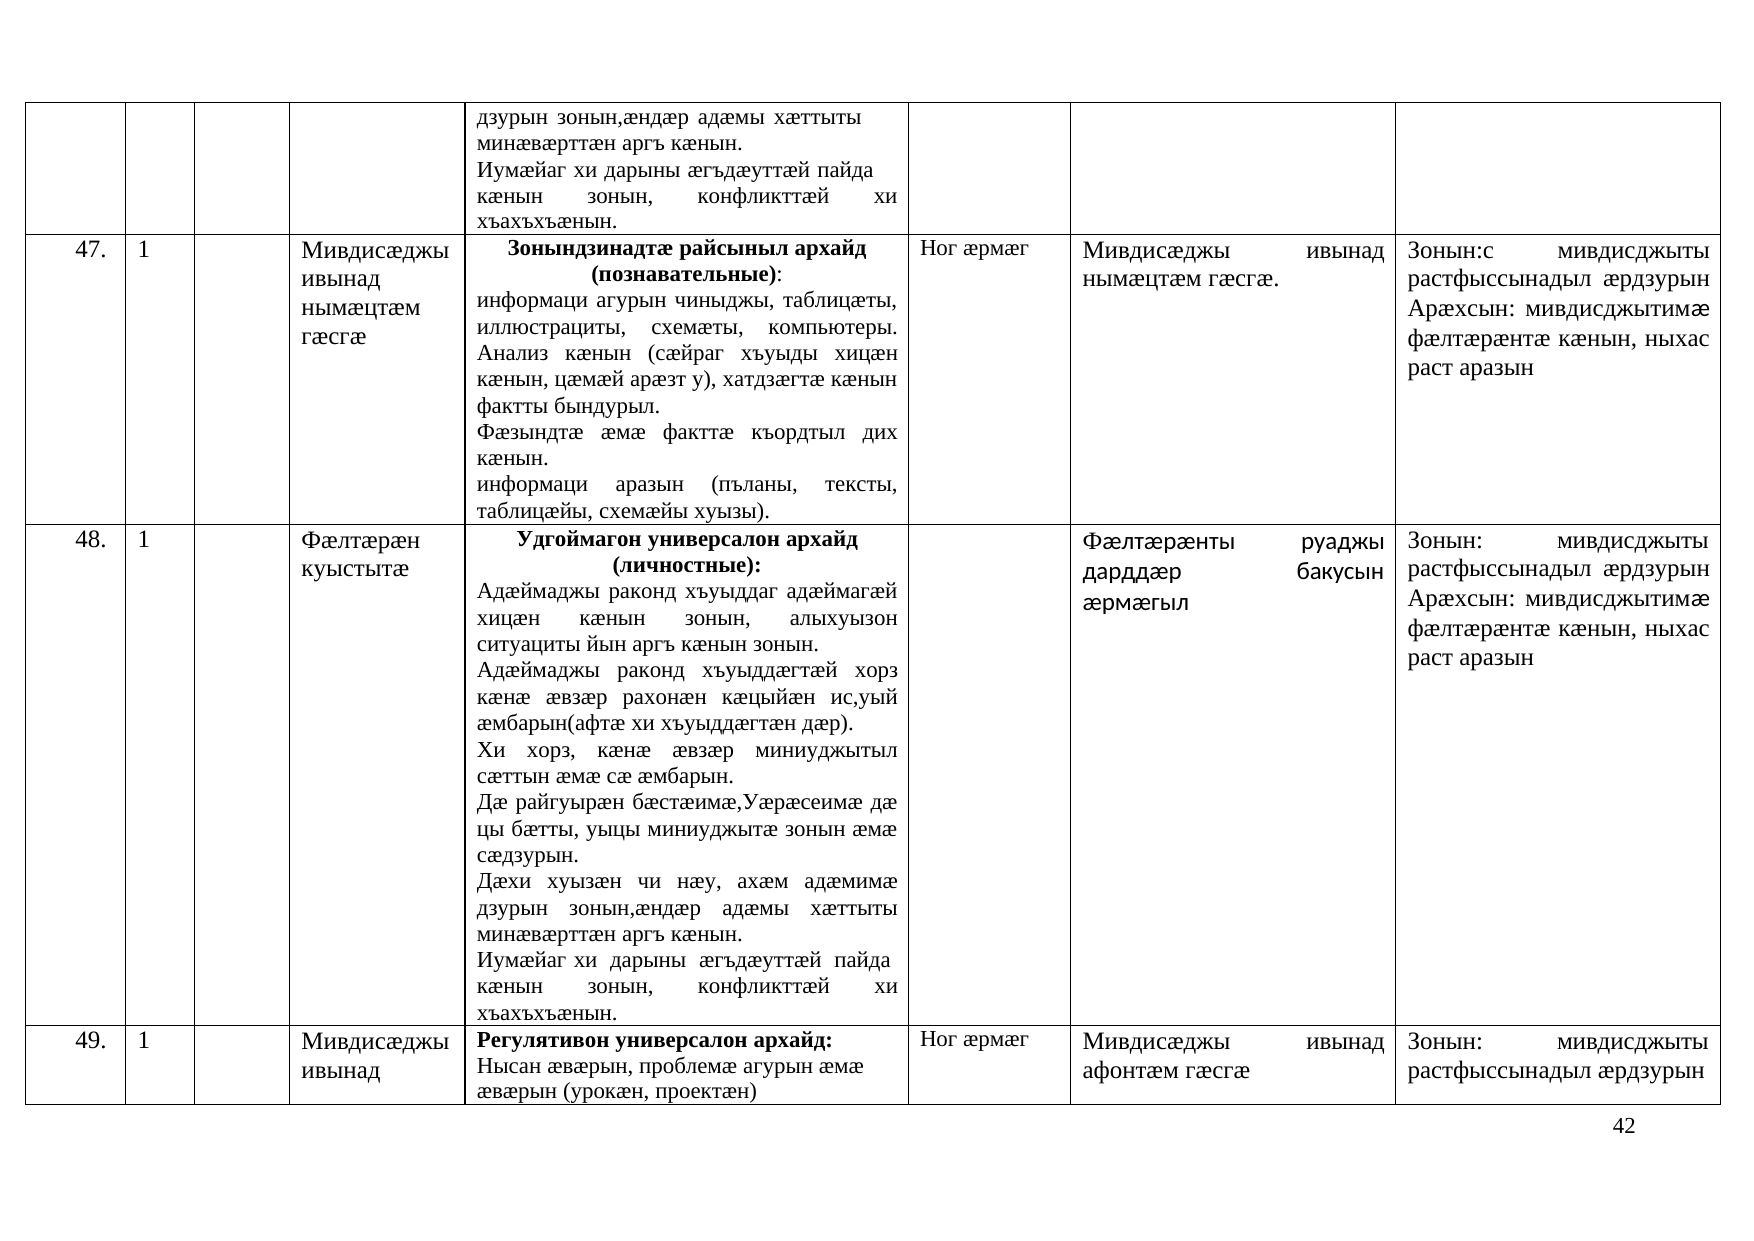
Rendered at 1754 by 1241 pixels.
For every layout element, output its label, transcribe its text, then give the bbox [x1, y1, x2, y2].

table_header [1396, 103, 1720, 234]
table_cell 1 [126, 525, 194, 1025]
table_cell Регулятивон универсалон архайд: Нысан æвæрын, проблемæ агурын æмæ æвæрын (урокæн, проектæн) [466, 1026, 908, 1104]
table_header [126, 103, 194, 234]
table_cell Ног æрмæг [909, 1026, 1070, 1104]
table_header [26, 103, 125, 234]
table_cell Мивдисæджы ивынад нымæцтæм гæсгæ. [1071, 235, 1395, 524]
table_cell [195, 525, 289, 1025]
table_cell 47. [26, 235, 125, 524]
table_cell Мивдисæджы ивынад афонтæм гæсгæ [1071, 1026, 1395, 1104]
table_cell Зонын:с мивдисджыты растфыссынадыл æрдзурын Арæхсын: мивдисджытимæ фæлтæрæнтæ кæнын, ныхас раст аразын [1396, 235, 1720, 524]
table_cell Зонын: мивдисджыты растфыссынадыл æрдзурын Арæхсын: мивдисджытимæ фæлтæрæнтæ кæнын, ныхас раст аразын [1396, 525, 1720, 1025]
table_header [1071, 103, 1395, 234]
table_cell 1 [126, 235, 194, 524]
table_header дзурын зонын,æндæр адæмы хæттыты минæвæрттæн аргъ кæнын. Иумæйаг хи дарыны æгъдæуттæй пайда кæнын зонын, конфликттæй хи хъахъхъæнын. [466, 103, 908, 234]
table_cell Зонын: мивдисджыты растфыссынадыл æрдзурын [1396, 1026, 1720, 1104]
table_cell 1 [126, 1026, 194, 1104]
table_cell [909, 525, 1070, 1025]
table_cell Фæлтæрæн куыстытæ [290, 525, 464, 1025]
table_header [195, 103, 289, 234]
table_cell Мивдисæджы ивынад [290, 1026, 464, 1104]
table_header [909, 103, 1070, 234]
table_cell 49. [26, 1026, 125, 1104]
table_cell Мивдисæджы ивынад нымæцтæм гæсгæ [290, 235, 464, 524]
table_cell Зонындзинадтæ райсыныл архайд (познавательные): информаци агурын чиныджы, таблицæты, иллюстрациты, схемæты, компьютеры. Анализ кæнын (сæйраг хъуыды хицæн кæнын, цæмæй арæзт у), хатдзæгтæ кæнын фактты бындурыл. Фæзындтæ æмæ факттæ къордтыл дих кæнын. информаци аразын (пъланы, тексты, таблицæйы, схемæйы хуызы). [466, 235, 908, 524]
table_cell Ног æрмæг [909, 235, 1070, 524]
table_cell Удгоймагон универсалон архайд (личностные): Адæймаджы раконд хъуыддаг адæймагæй хицæн кæнын зонын, алыхуызон ситуациты йын аргъ кæнын зонын. Адæймаджы раконд хъуыддæгтæй хорз кæнæ æвзæр рахонæн кæцыйæн ис,уый æмбарын(афтæ хи хъуыддæгтæн дæр). Хи хорз, кæнæ æвзæр миниуджытыл сæттын æмæ сæ æмбарын. Дæ райгуырæн бæстæимæ,Уæрæсеимæ дæ цы бæтты, уыцы миниуджытæ зонын æмæ сæдзурын. Дæхи хуызæн чи нæу, ахæм адæмимæ дзурын зонын,æндæр адæмы хæттыты минæвæрттæн аргъ кæнын. Иумæйаг хи дарыны æгъдæуттæй пайда кæнын зонын, конфликттæй хи хъахъхъæнын. [466, 525, 908, 1025]
table_header [290, 103, 464, 234]
table_cell [195, 1026, 289, 1104]
table_cell 48. [26, 525, 125, 1025]
table_cell Фæлтæрæнты руаджы дарддæр бакусын æрмæгыл [1071, 525, 1395, 1025]
table_cell [195, 235, 289, 524]
